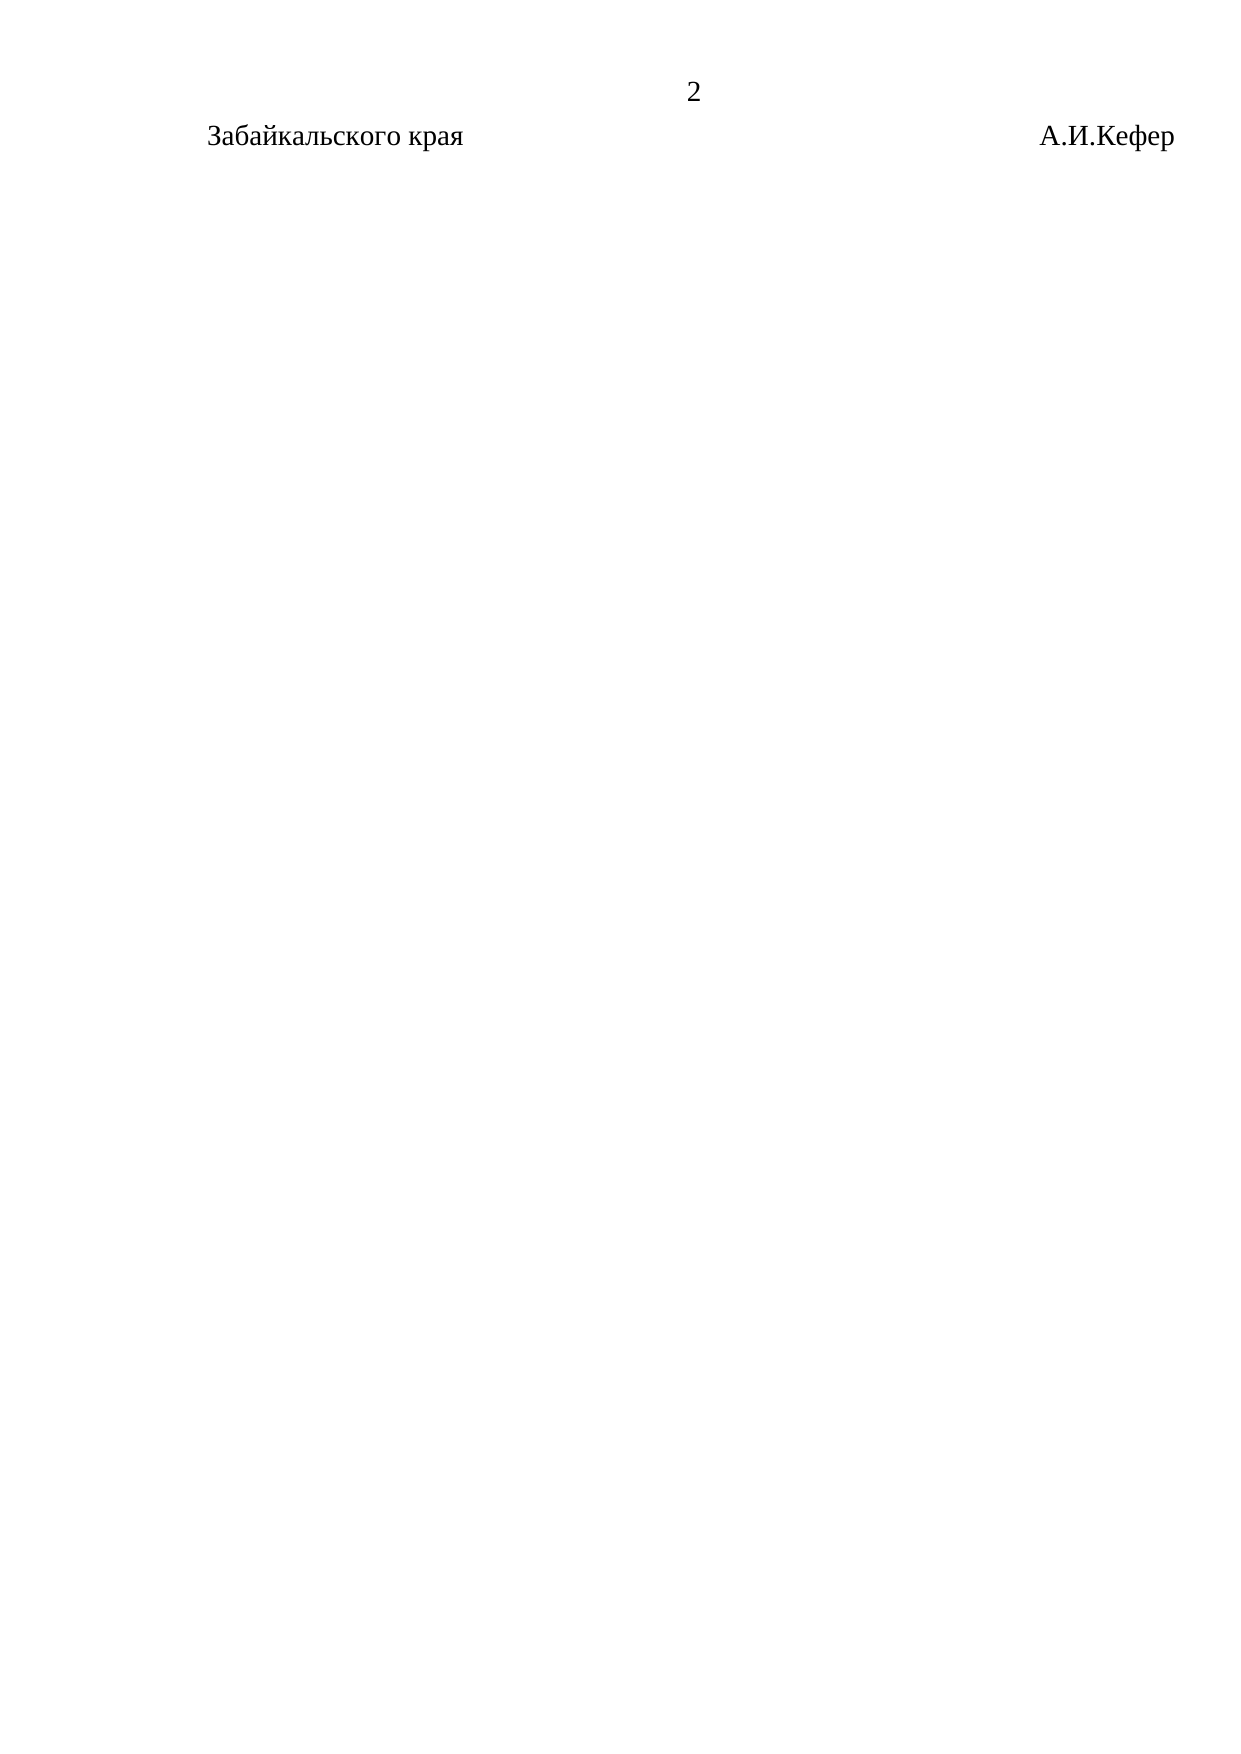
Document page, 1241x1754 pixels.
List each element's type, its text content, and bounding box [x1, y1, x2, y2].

text Забайкальского края А.И.Кефер [207, 118, 1181, 152]
